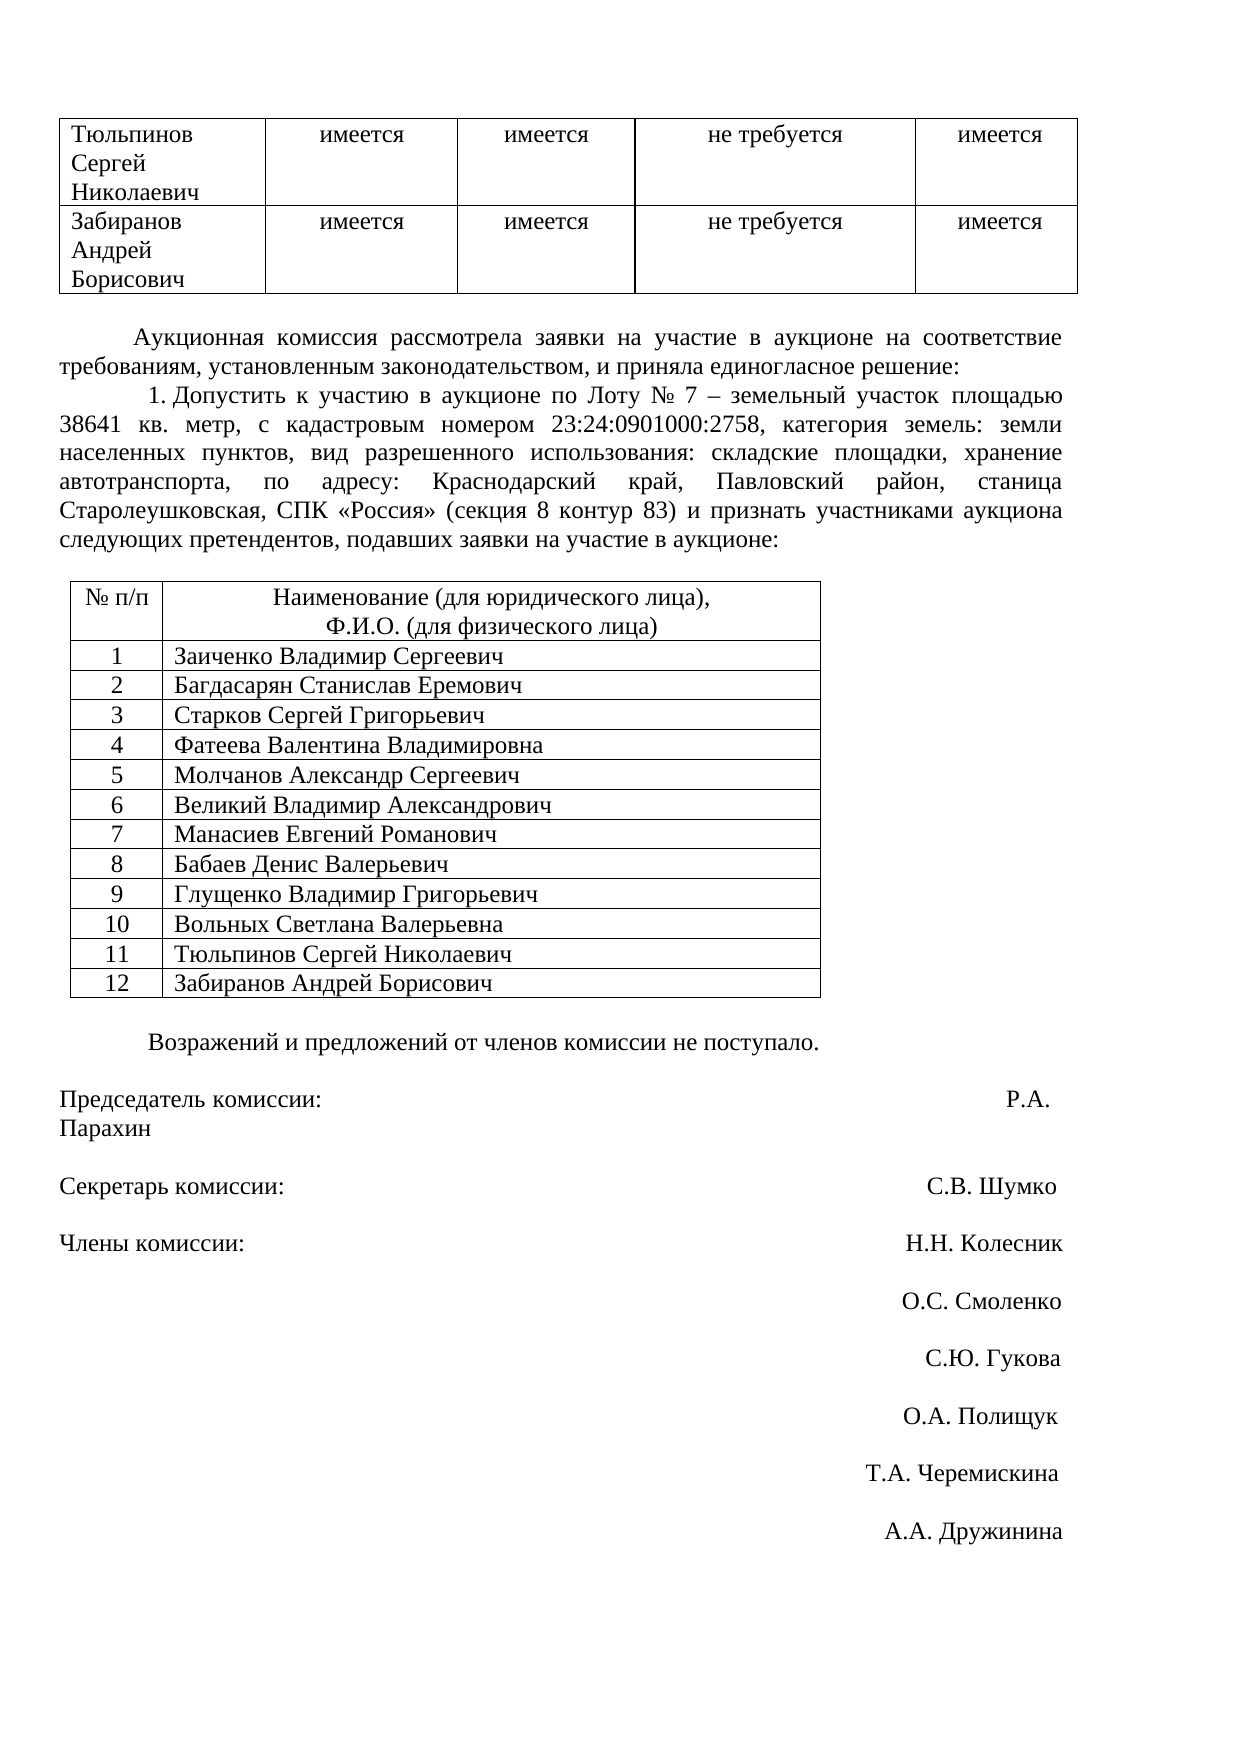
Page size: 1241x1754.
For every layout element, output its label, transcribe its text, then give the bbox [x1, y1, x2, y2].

table_cell 1 [71, 641, 162, 669]
table_cell Багдасарян Станислав Еремович [163, 671, 820, 699]
table_cell имеется [916, 119, 1077, 205]
table_cell 2 [71, 671, 162, 699]
table_cell 12 [71, 969, 162, 997]
table_cell Вольных Светлана Валерьевна [163, 909, 820, 938]
table_cell 3 [71, 700, 162, 729]
text Возражений и предложений от членов комиссии не поступало. [59, 1027, 1063, 1056]
table_cell 11 [71, 939, 162, 967]
text О.С. Смоленко [870, 1286, 1063, 1314]
table_cell Старков Сергей Григорьевич [163, 700, 820, 729]
table_cell Фатеева Валентина Владимировна [163, 730, 820, 759]
table_cell имеется [458, 119, 634, 205]
text Аукционная комиссия рассмотрела заявки на участие в аукционе на соответствие требованиям, установленным законодательством, и приняла единогласное решение: [59, 322, 1063, 380]
table_cell имеется [916, 206, 1077, 293]
text Т.А. Черемискина [797, 1458, 1063, 1487]
table_cell Заиченко Владимир Сергеевич [163, 641, 820, 669]
table_cell Манасиев Евгений Романович [163, 820, 820, 848]
table_cell 8 [71, 849, 162, 878]
text О.А. Полищук [797, 1401, 1063, 1429]
text С.Ю. Гукова [856, 1343, 1063, 1372]
table_cell имеется [266, 119, 457, 205]
table_cell Забиранов Андрей Борисович [60, 206, 265, 293]
table_cell имеется [458, 206, 634, 293]
table_cell Забиранов Андрей Борисович [163, 969, 820, 997]
table_cell Молчанов Александр Сергеевич [163, 760, 820, 789]
table_cell 5 [71, 760, 162, 789]
text Члены комиссии: Н.Н. Колесник [59, 1228, 1063, 1257]
text Председатель комиссии: Р.А. Парахин [59, 1084, 1063, 1142]
table_cell Тюльпинов Сергей Николаевич [60, 119, 265, 205]
table_cell не требуется [636, 206, 915, 293]
table_cell Бабаев Денис Валерьевич [163, 849, 820, 878]
table_cell 9 [71, 879, 162, 908]
table_cell Великий Владимир Александрович [163, 790, 820, 818]
table_cell 10 [71, 909, 162, 938]
table_header Наименование (для юридического лица), Ф.И.О. (для физического лица) [163, 582, 820, 640]
table_cell Глущенко Владимир Григорьевич [163, 879, 820, 908]
table_cell 4 [71, 730, 162, 759]
table_cell Тюльпинов Сергей Николаевич [163, 939, 820, 967]
text А.А. Дружинина [797, 1516, 1063, 1544]
text Секретарь комиссии: С.В. Шумко [59, 1171, 1063, 1199]
table_cell не требуется [636, 119, 915, 205]
table_cell имеется [266, 206, 457, 293]
table_cell 7 [71, 820, 162, 848]
table_cell 6 [71, 790, 162, 818]
table_header № п/п [71, 582, 162, 640]
list Допустить к участию в аукционе по Лоту № 7 – земельный участок площадью 38641 кв. метр, с кадастровым номером 23:24:0901000:2758, категория земель: земли населенных пунктов, вид разрешенного использования: складские площадки, хранение автотранспорта, по адресу: Краснодарский край, Павловский район, станица Старолеушковская, СПК «Россия» (секция 8 контур 83) и признать участниками аукциона следующих претендентов, подавших заявки на участие в аукционе: [59, 380, 1063, 552]
